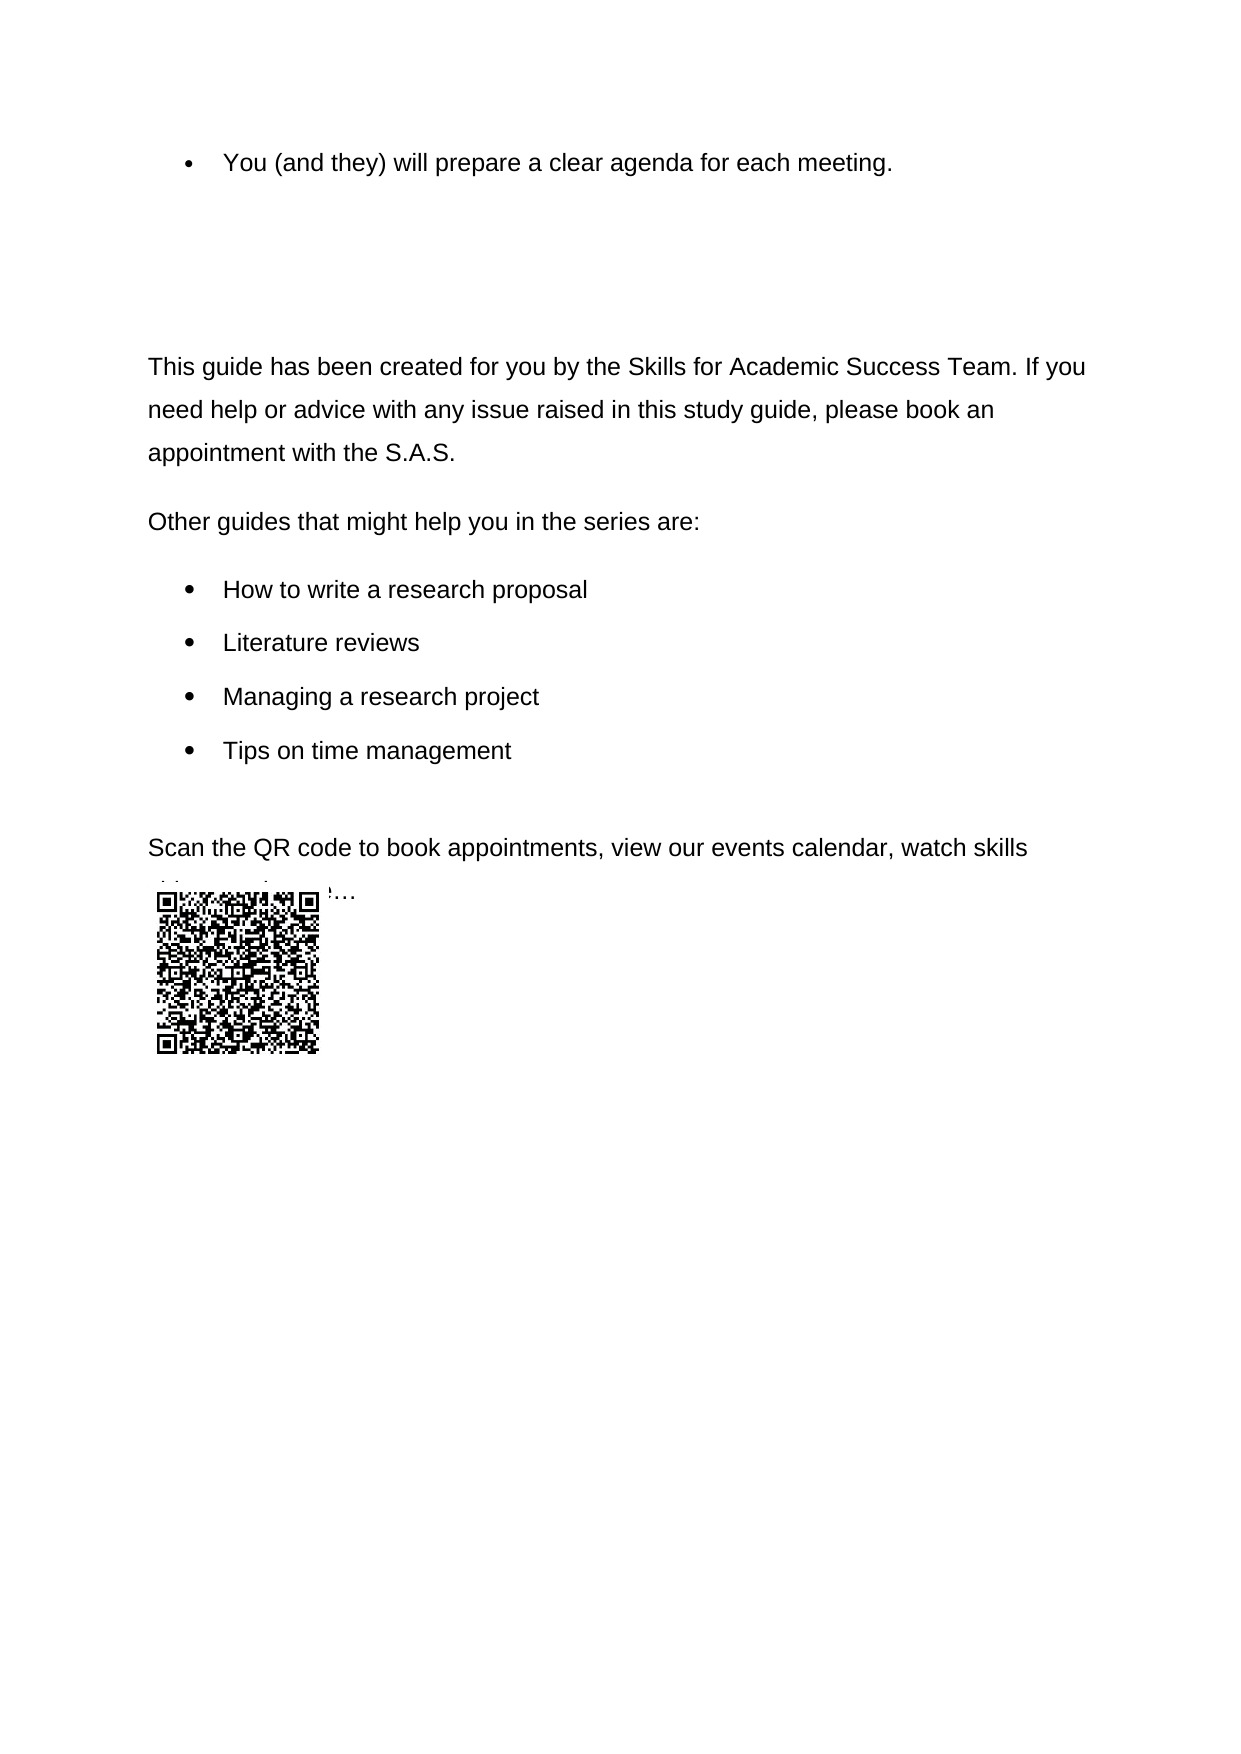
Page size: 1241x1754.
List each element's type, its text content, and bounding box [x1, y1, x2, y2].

list How to write a research proposal [185, 574, 1092, 603]
picture [147, 882, 329, 1064]
list You (and they) will prepare a clear agenda for each meeting. [185, 148, 1092, 176]
list Tips on time management [185, 736, 1092, 765]
text Other guides that might help you in the series are: [148, 506, 1092, 535]
text Scan the QR code to book appointments, view our events calendar, watch skills videos and more… [148, 790, 1092, 905]
list Literature reviews [185, 628, 1092, 657]
text This guide has been created for you by the Skills for Academic Success Team. If you need help or advice with any issue raised in this study guide, please book an appointment with the S.A.S. [148, 352, 1092, 467]
list Managing a research project [185, 682, 1092, 711]
